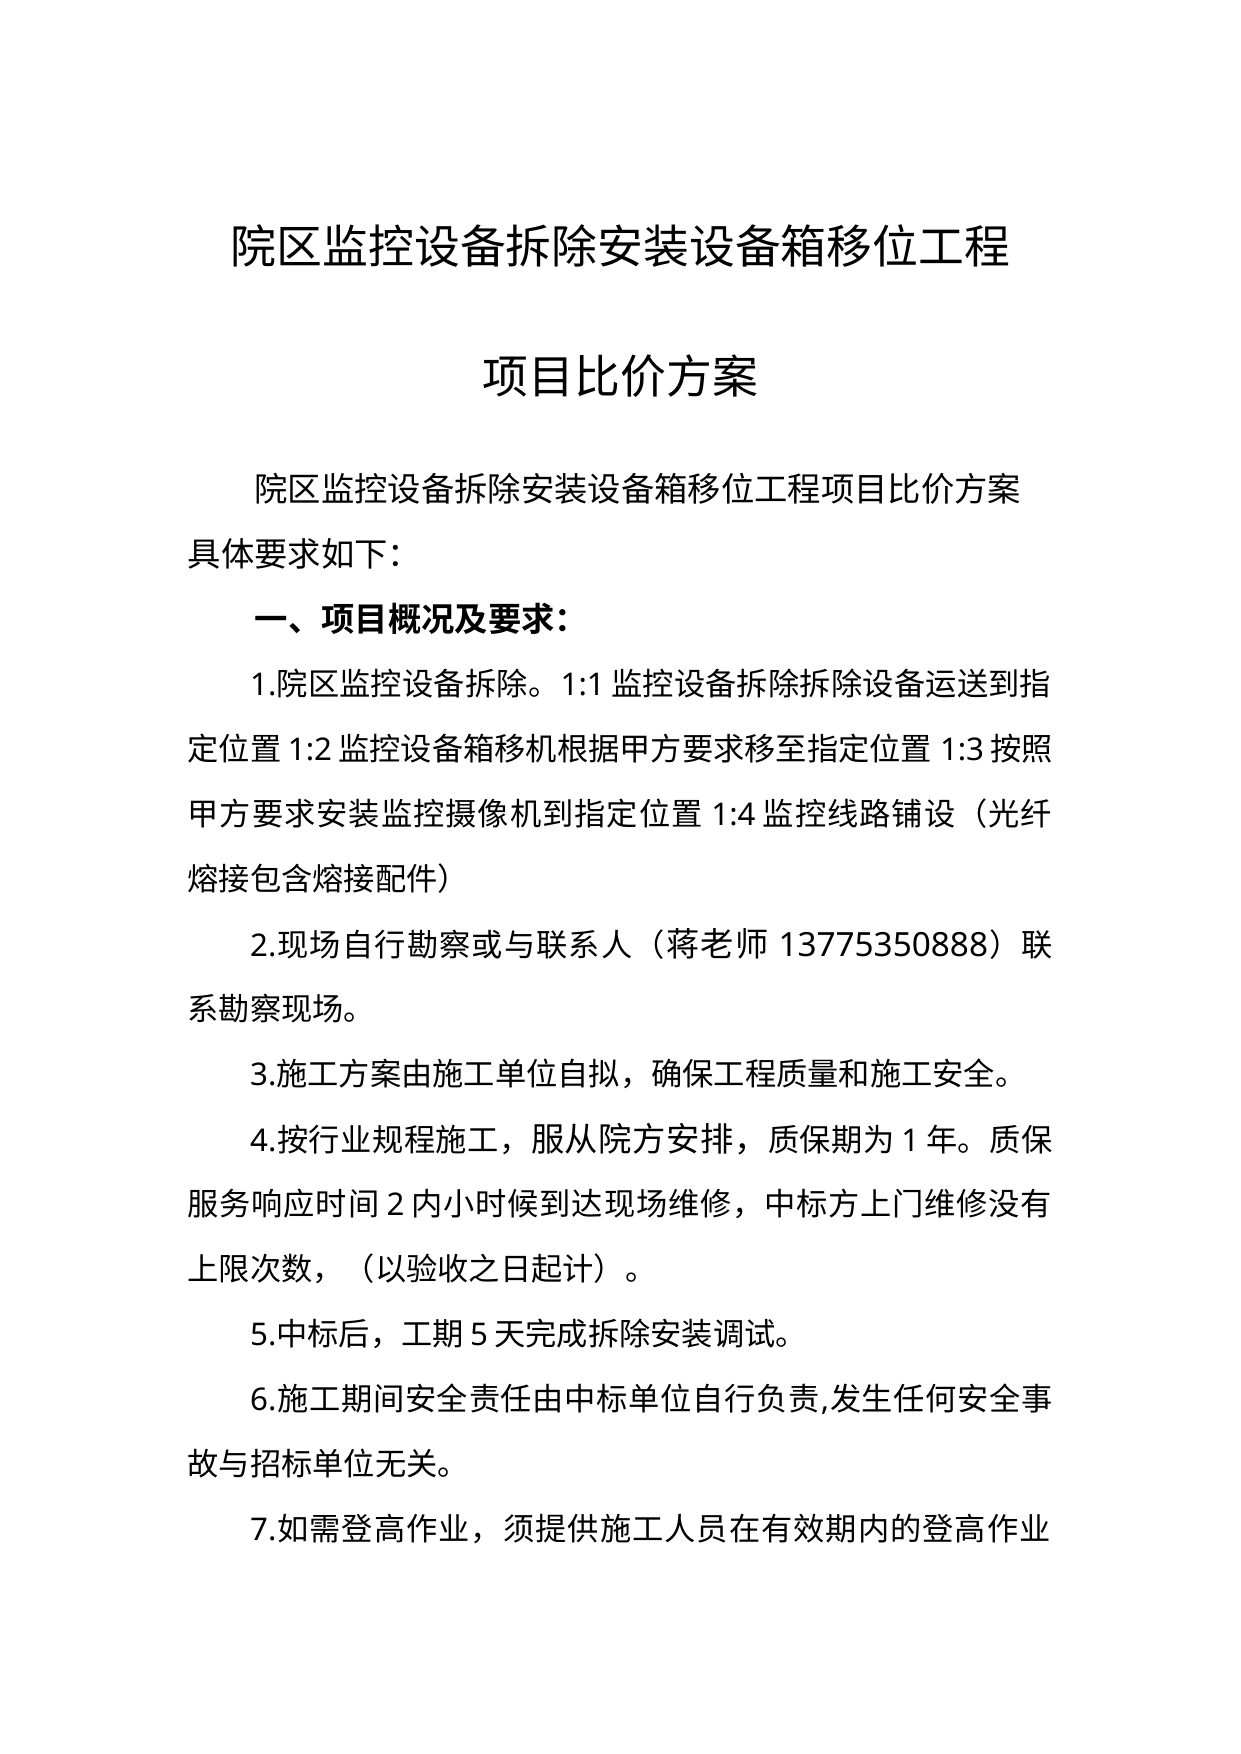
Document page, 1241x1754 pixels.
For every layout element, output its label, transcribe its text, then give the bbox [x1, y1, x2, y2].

text 2.现场自行勘察或与联系人（蒋老师 13775350888）联系勘察现场。 [187, 909, 1053, 1039]
text 4.按行业规程施工，服从院方安排，质保期为1年。质保服务响应时间2内小时候到达现场维修，中标方上门维修没有上限次数，（以验收之日起计）。 [187, 1104, 1053, 1299]
text 一、项目概况及要求： [187, 584, 1053, 649]
text 1.院区监控设备拆除。1:1监控设备拆除拆除设备运送到指定位置1:2监控设备箱移机根据甲方要求移至指定位置 1:3按照甲方要求安装监控摄像机到指定位置1:4监控线路铺设（光纤熔接包含熔接配件） [187, 649, 1053, 909]
text 5.中标后，工期5天完成拆除安装调试。 [187, 1299, 1053, 1364]
text 3.施工方案由施工单位自拟，确保工程质量和施工安全。 [187, 1039, 1053, 1104]
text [187, 1494, 1053, 1559]
text 院区监控设备拆除安装设备箱移位工程项目比价方案具体要求如下： [187, 454, 1053, 584]
text 院区监控设备拆除安装设备箱移位工程 [187, 194, 1053, 292]
text 6.施工期间安全责任由中标单位自行负责,发生任何安全事故与招标单位无关。 [187, 1364, 1053, 1494]
text 项目比价方案 [187, 324, 1053, 422]
